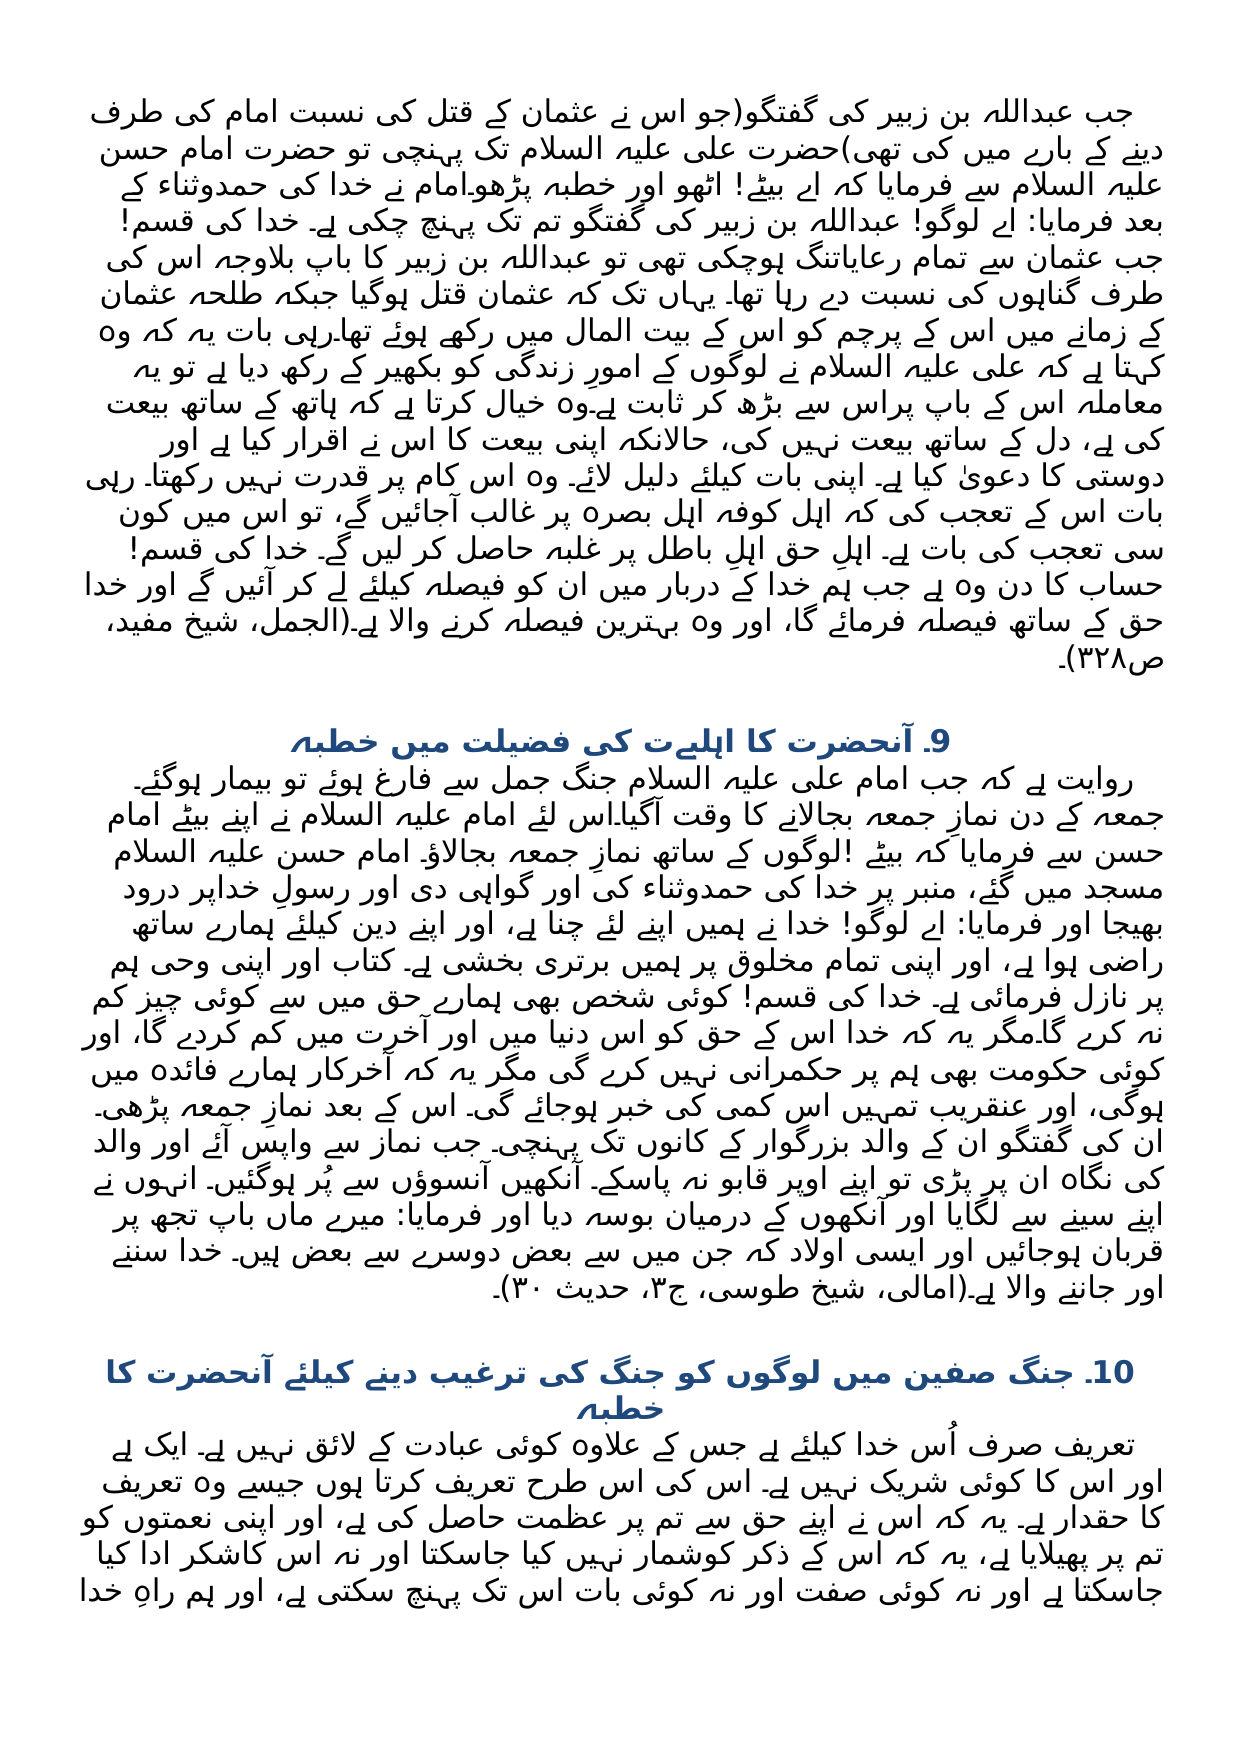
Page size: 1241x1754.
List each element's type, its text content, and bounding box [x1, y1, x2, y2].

text روایت ہے کہ جب امام علی علیہ السلام جنگ جمل سے فارغ ہوئے تو بیمار ہوگئے۔ جمعہ کے دن نمازِ جمعہ بجالانے کا وقت آگیا۔اس لئے امام علیہ السلام نے اپنے بیٹے امام حسن سے فرمایا کہ بیٹے !لوگوں کے ساتھ نمازِ جمعہ بجالاؤ۔ امام حسن علیہ السلام مسجد میں گئے، منبر پر خدا کی حمدوثناء کی اور گواہی دی اور رسولِ خداپر درود بھیجا اور فرمایا: اے لوگو! خدا نے ہمیں اپنے لئے چنا ہے، اور اپنے دین کیلئے ہمارے ساتھ راضی ہوا ہے، اور اپنی تمام مخلوق پر ہمیں برتری بخشی ہے۔ کتاب اور اپنی وحی ہم پر نازل فرمائی ہے۔ خدا کی قسم! کوئی شخص بھی ہمارے حق میں سے کوئی چیز کم نہ کرے گا۔مگر یہ کہ خدا اس کے حق کو اس دنیا میں اور آخرت میں کم کردے گا، اور کوئی حکومت بھی ہم پر حکمرانی نہیں کرے گی مگر یہ کہ آخرکار ہمارے فائدہ میں ہوگی، اور عنقریب تمہیں اس کمی کی خبر ہوجائے گی۔ اس کے بعد نمازِ جمعہ پڑھی۔ ان کی گفتگو ان کے والد بزرگوار کے کانوں تک پہنچی۔ جب نماز سے واپس آئے اور والد کی نگاہ ان پر پڑی تو اپنے اوپر قابو نہ پاسکے۔ آنکھیں آنسوؤں سے پُر ہوگئیں۔ انہوں نے اپنے سینے سے لگایا اور آنکھوں کے درمیان بوسہ دیا اور فرمایا: میرے ماں باپ تجھ پر قربان ہوجائیں اور ایسی اولاد کہ جن میں سے بعض دوسرے سے بعض ہیں۔ خدا سننے اور جاننے والا ہے۔(امالی، شیخ طوسی، ج۳، حدیث ۳۰)۔ [75, 760, 1165, 1306]
subtitle 10۔ جنگ صفین میں لوگوں کو جنگ کی ترغیب دینے کیلئے آنحضرت کا خطبہ [75, 1354, 1165, 1427]
subtitle 9۔ آنحضرت کا اہلبےت کی فضیلت میں خطبہ [75, 724, 1165, 760]
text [75, 1427, 1165, 1608]
text جب عبداللہ بن زبیر کی گفتگو(جو اس نے عثمان کے قتل کی نسبت امام کی طرف دینے کے بارے میں کی تھی)حضرت علی علیہ السلام تک پہنچی تو حضرت امام حسن علیہ السلام سے فرمایا کہ اے بیٹے! اٹھو اور خطبہ پڑھو۔امام نے خدا کی حمدوثناء کے بعد فرمایا: اے لوگو! عبداللہ بن زبیر کی گفتگو تم تک پہنچ چکی ہے۔ خدا کی قسم! جب عثمان سے تمام رعایاتنگ ہوچکی تھی تو عبداللہ بن زبیر کا باپ بلاوجہ اس کی طرف گناہوں کی نسبت دے رہا تھا۔ یہاں تک کہ عثمان قتل ہوگیا جبکہ طلحہ عثمان کے زمانے میں اس کے پرچم کو اس کے بیت المال میں رکھے ہوئے تھا۔رہی بات یہ کہ وہ کہتا ہے کہ علی علیہ السلام نے لوگوں کے امورِ زندگی کو بکھیر کے رکھ دیا ہے تو یہ معاملہ اس کے باپ پراس سے بڑھ کر ثابت ہے۔وہ خیال کرتا ہے کہ ہاتھ کے ساتھ بیعت کی ہے، دل کے ساتھ بیعت نہیں کی، حالانکہ اپنی بیعت کا اس نے اقرار کیا ہے اور دوستی کا دعویٰ کیا ہے۔ اپنی بات کیلئے دلیل لائے۔ وہ اس کام پر قدرت نہیں رکھتا۔ رہی بات اس کے تعجب کی کہ اہل کوفہ اہل بصرہ پر غالب آجائیں گے، تو اس میں کون سی تعجب کی بات ہے۔ اہلِ حق اہلِ باطل پر غلبہ حاصل کر لیں گے۔ خدا کی قسم! حساب کا دن وہ ہے جب ہم خدا کے دربار میں ان کو فیصلہ کیلئے لے کر آئیں گے اور خدا حق کے ساتھ فیصلہ فرمائے گا، اور وہ بہترین فیصلہ کرنے والا ہے۔(الجمل، شیخ مفید، ص۳۲۸)۔ [75, 94, 1165, 675]
